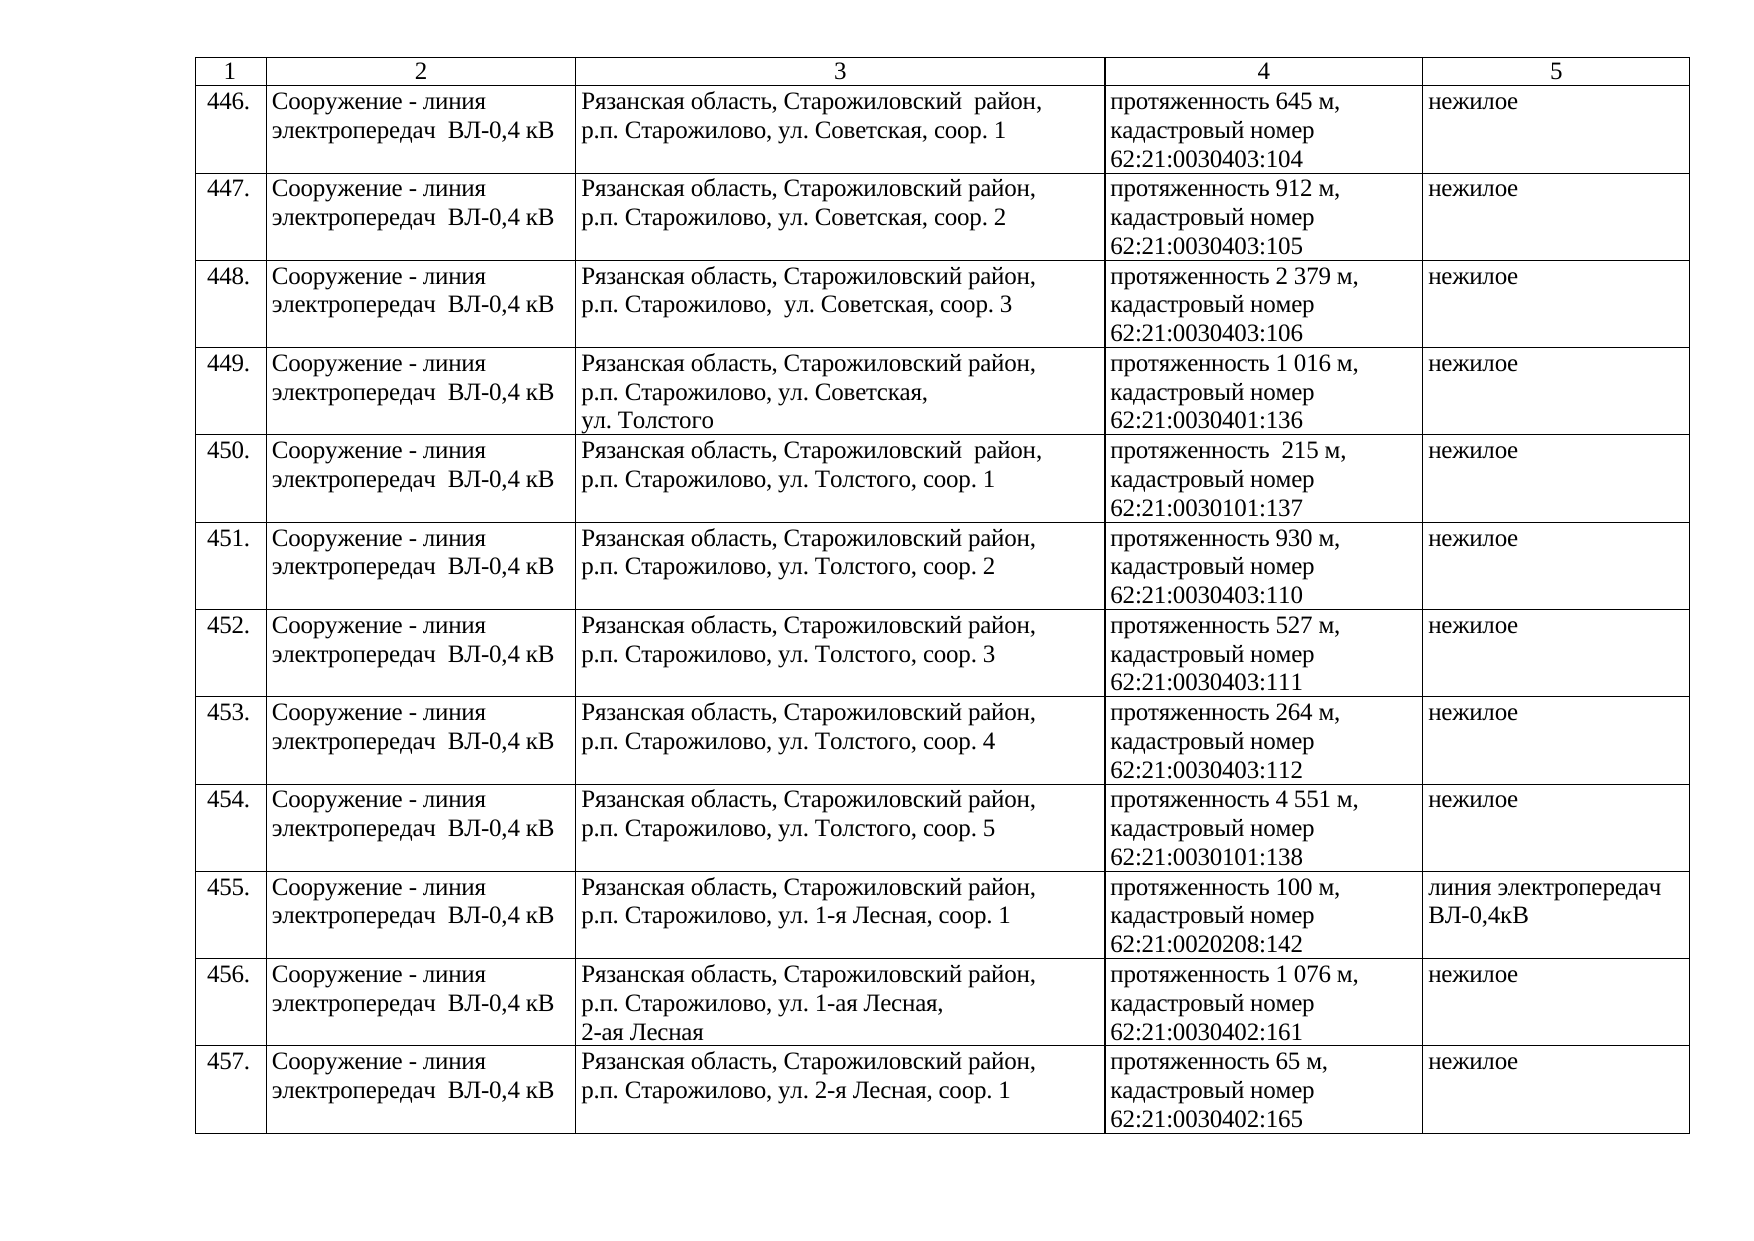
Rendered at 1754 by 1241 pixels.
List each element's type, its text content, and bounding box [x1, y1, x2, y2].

table_cell Рязанская область, Старожиловский район, р.п. Старожилово, ул. Советская, соор. 3 [576, 261, 1104, 347]
table_cell нежилое [1423, 697, 1689, 783]
table_cell [196, 435, 266, 522]
table_cell Рязанская область, Старожиловский район, р.п. Старожилово, ул. Толстого, соор. 2 [576, 523, 1104, 609]
table_cell протяженность 645 м, кадастровый номер 62:21:0030403:104 [1106, 86, 1422, 172]
table_cell Рязанская область, Старожиловский район, р.п. Старожилово, ул. Толстого, соор. 5 [576, 785, 1104, 871]
table_cell Сооружение - линия электропередач ВЛ-0,4 кВ [267, 435, 575, 522]
table_cell Сооружение - линия электропередач ВЛ-0,4 кВ [267, 174, 575, 260]
table_cell протяженность 2 379 м, кадастровый номер 62:21:0030403:106 [1106, 261, 1422, 347]
table_cell [196, 348, 266, 434]
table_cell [267, 1046, 575, 1133]
table_cell линия электропередач ВЛ-0,4кВ [1423, 872, 1689, 958]
table_cell протяженность 930 м, кадастровый номер 62:21:0030403:110 [1106, 523, 1422, 609]
table_header 1 [196, 58, 266, 85]
table_cell Рязанская область, Старожиловский район, р.п. Старожилово, ул. 2-я Лесная, соор. 1 [576, 1046, 1104, 1133]
table_cell Сооружение - линия электропередач ВЛ-0,4 кВ [267, 523, 575, 609]
table_header 4 [1106, 58, 1422, 85]
table_cell нежилое [1423, 348, 1689, 434]
table_cell нежилое [1423, 785, 1689, 871]
table_cell протяженность 4 551 м, кадастровый номер 62:21:0030101:138 [1106, 785, 1422, 871]
table_cell [196, 523, 266, 609]
table_cell Сооружение - линия электропередач ВЛ-0,4 кВ [267, 610, 575, 696]
table_cell [196, 86, 266, 172]
table_cell [196, 174, 266, 260]
table_cell протяженность 527 м, кадастровый номер 62:21:0030403:111 [1106, 610, 1422, 696]
table_cell Рязанская область, Старожиловский район, р.п. Старожилово, ул. Толстого, соор. 4 [576, 697, 1104, 783]
table_cell Рязанская область, Старожиловский район, р.п. Старожилово, ул. Советская, ул. Толстого [576, 348, 1104, 434]
table_cell [196, 697, 266, 783]
table_cell нежилое [1423, 261, 1689, 347]
table_cell нежилое [1423, 435, 1689, 522]
table_cell Сооружение - линия электропередач ВЛ-0,4 кВ [267, 697, 575, 783]
table_cell [196, 610, 266, 696]
table_cell [196, 1046, 266, 1133]
table_cell [196, 872, 266, 958]
table_header 2 [267, 58, 575, 85]
table_cell протяженность 100 м, кадастровый номер 62:21:0020208:142 [1106, 872, 1422, 958]
table_cell нежилое [1423, 86, 1689, 172]
table_cell протяженность 1 076 м, кадастровый номер 62:21:0030402:161 [1106, 959, 1422, 1045]
table_cell Рязанская область, Старожиловский район, р.п. Старожилово, ул. 1-я Лесная, соор. 1 [576, 872, 1104, 958]
table_cell [196, 785, 266, 871]
table_cell протяженность 912 м, кадастровый номер 62:21:0030403:105 [1106, 174, 1422, 260]
table_cell нежилое [1423, 1046, 1689, 1133]
table_cell Рязанская область, Старожиловский район, р.п. Старожилово, ул. Советская, соор. 1 [576, 86, 1104, 172]
table_cell протяженность 264 м, кадастровый номер 62:21:0030403:112 [1106, 697, 1422, 783]
table_cell протяженность 1 016 м, кадастровый номер 62:21:0030401:136 [1106, 348, 1422, 434]
table_cell Сооружение - линия электропередач ВЛ-0,4 кВ [267, 872, 575, 958]
table_cell Рязанская область, Старожиловский район, р.п. Старожилово, ул. Толстого, соор. 1 [576, 435, 1104, 522]
table_cell нежилое [1423, 523, 1689, 609]
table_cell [267, 86, 575, 172]
table_cell Сооружение - линия электропередач ВЛ-0,4 кВ [267, 785, 575, 871]
table_cell Сооружение - линия электропередач ВЛ-0,4 кВ [267, 348, 575, 434]
table_cell [196, 261, 266, 347]
table_cell Рязанская область, Старожиловский район, р.п. Старожилово, ул. 1-ая Лесная, 2-ая Лесная [576, 959, 1104, 1045]
table_cell Рязанская область, Старожиловский район, р.п. Старожилово, ул. Советская, соор. 2 [576, 174, 1104, 260]
table_cell Сооружение - линия электропередач ВЛ-0,4 кВ [267, 261, 575, 347]
table_header 3 [576, 58, 1104, 85]
table_cell [196, 959, 266, 1045]
table_header 5 [1423, 58, 1689, 85]
table_cell Рязанская область, Старожиловский район, р.п. Старожилово, ул. Толстого, соор. 3 [576, 610, 1104, 696]
table_cell нежилое [1423, 610, 1689, 696]
table_cell протяженность 65 м, кадастровый номер 62:21:0030402:165 [1106, 1046, 1422, 1133]
table_cell Сооружение - линия электропередач ВЛ-0,4 кВ [267, 959, 575, 1045]
table_cell нежилое [1423, 174, 1689, 260]
table_cell нежилое [1423, 959, 1689, 1045]
table_cell протяженность 215 м, кадастровый номер 62:21:0030101:137 [1106, 435, 1422, 522]
